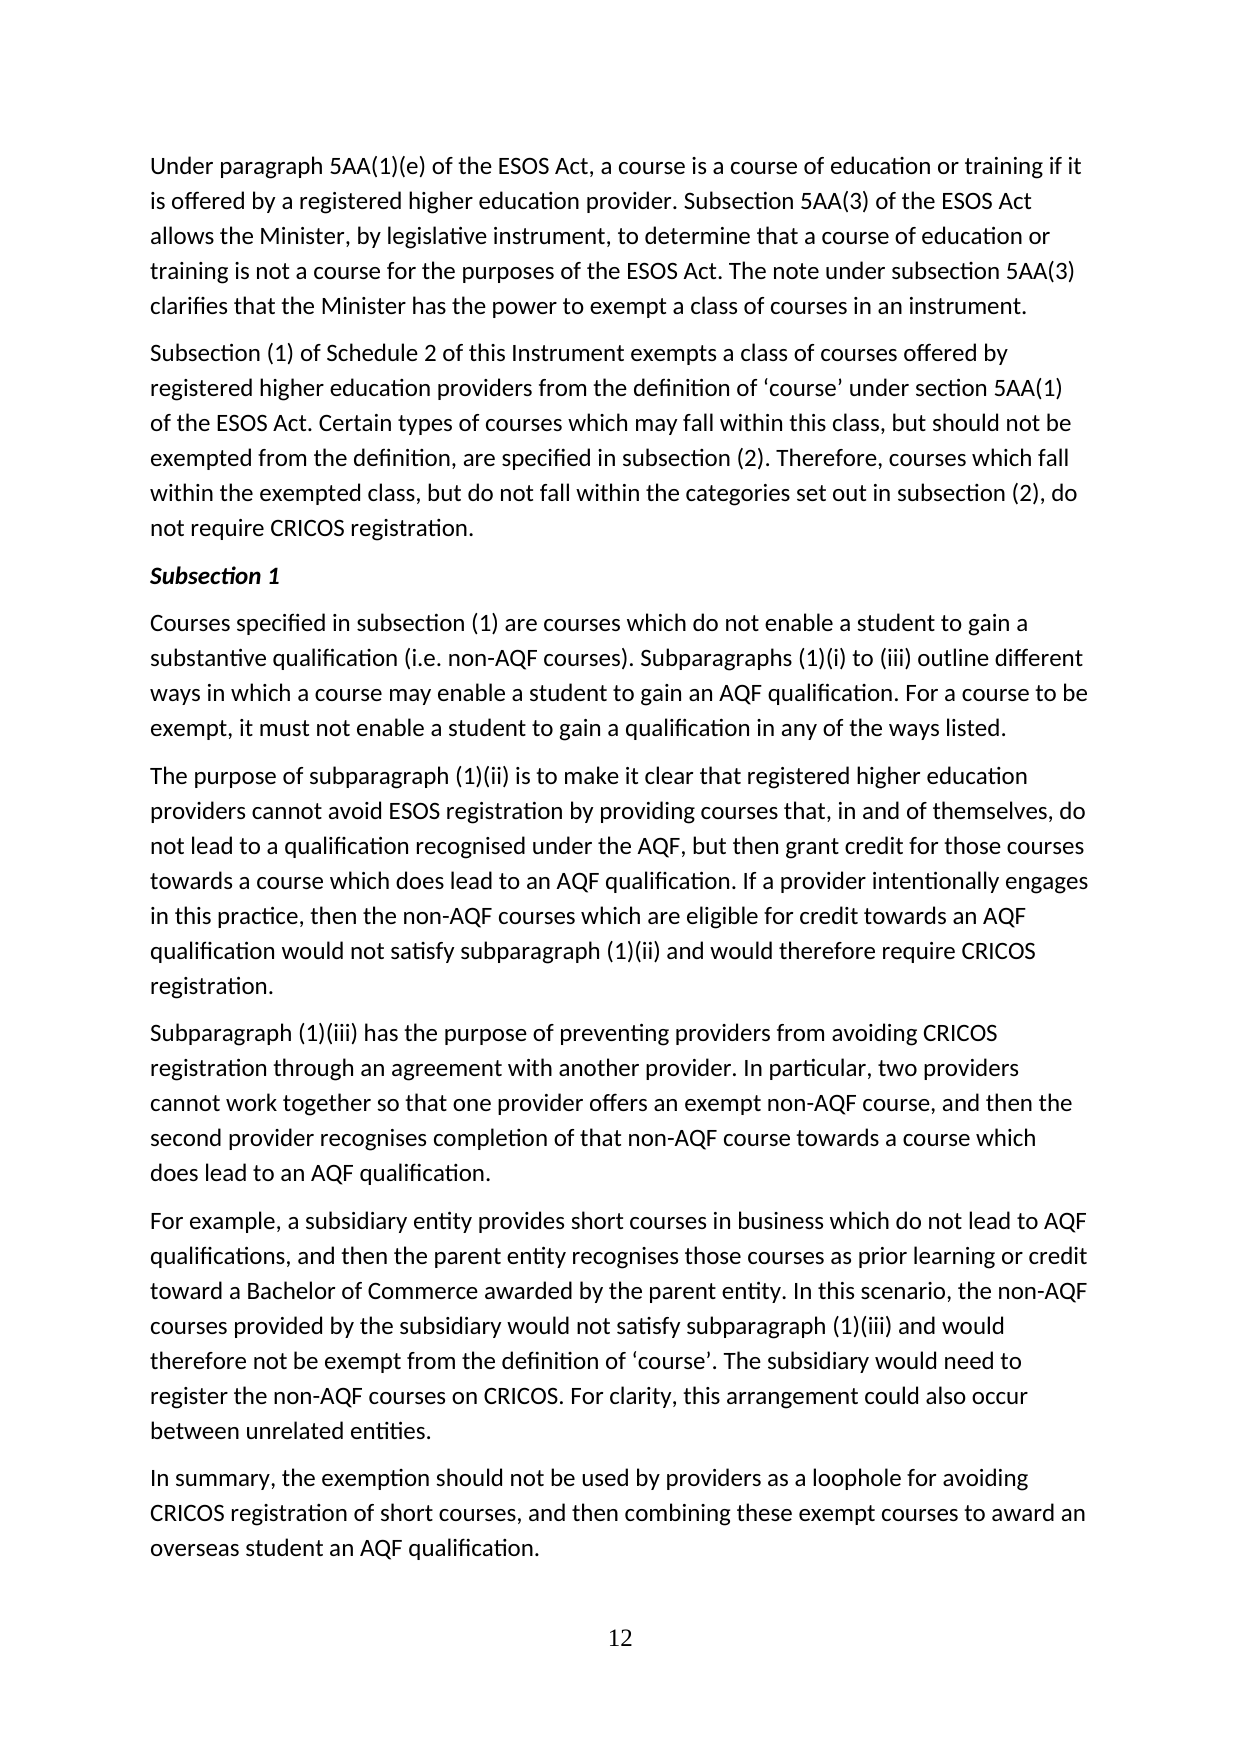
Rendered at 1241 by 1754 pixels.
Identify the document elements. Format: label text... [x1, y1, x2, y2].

text Courses specified in subsection (1) are courses which do not enable a student to gain a substantive qualification (i.e. non-AQF courses). Subparagraphs (1)(i) to (iii) outline different ways in which a course may enable a student to gain an AQF qualification. For a course to be exempt, it must not enable a student to gain a qualification in any of the ways listed. [150, 607, 1090, 743]
text Subparagraph (1)(iii) has the purpose of preventing providers from avoiding CRICOS registration through an agreement with another provider. In particular, two providers cannot work together so that one provider offers an exempt non-AQF course, and then the second provider recognises completion of that non-AQF course towards a course which does lead to an AQF qualification. [150, 1017, 1090, 1188]
text For example, a subsidiary entity provides short courses in business which do not lead to AQF qualifications, and then the parent entity recognises those courses as prior learning or credit toward a Bachelor of Commerce awarded by the parent entity. In this scenario, the non-AQF courses provided by the subsidiary would not satisfy subparagraph (1)(iii) and would therefore not be exempt from the definition of ‘course’. The subsidiary would need to register the non-AQF courses on CRICOS. For clarity, this arrangement could also occur between unrelated entities. [150, 1205, 1090, 1446]
text Subsection (1) of Schedule 2 of this Instrument exempts a class of courses offered by registered higher education providers from the definition of ‘course’ under section 5AA(1) of the ESOS Act. Certain types of courses which may fall within this class, but should not be exempted from the definition, are specified in subsection (2). Therefore, courses which fall within the exempted class, but do not fall within the categories set out in subsection (2), do not require CRICOS registration. [150, 337, 1090, 543]
text In summary, the exemption should not be used by providers as a loophole for avoiding CRICOS registration of short courses, and then combining these exempt courses to award an overseas student an AQF qualification. [150, 1462, 1090, 1563]
text Subsection 1 [150, 560, 1090, 591]
text The purpose of subparagraph (1)(ii) is to make it clear that registered higher education providers cannot avoid ESOS registration by providing courses that, in and of themselves, do not lead to a qualification recognised under the AQF, but then grant credit for those courses towards a course which does lead to an AQF qualification. If a provider intentionally engages in this practice, then the non-AQF courses which are eligible for credit towards an AQF qualification would not satisfy subparagraph (1)(ii) and would therefore require CRICOS registration. [150, 760, 1090, 1001]
text Under paragraph 5AA(1)(e) of the ESOS Act, a course is a course of education or training if it is offered by a registered higher education provider. Subsection 5AA(3) of the ESOS Act allows the Minister, by legislative instrument, to determine that a course of education or training is not a course for the purposes of the ESOS Act. The note under subsection 5AA(3) clarifies that the Minister has the power to exempt a class of courses in an instrument. [150, 150, 1090, 321]
